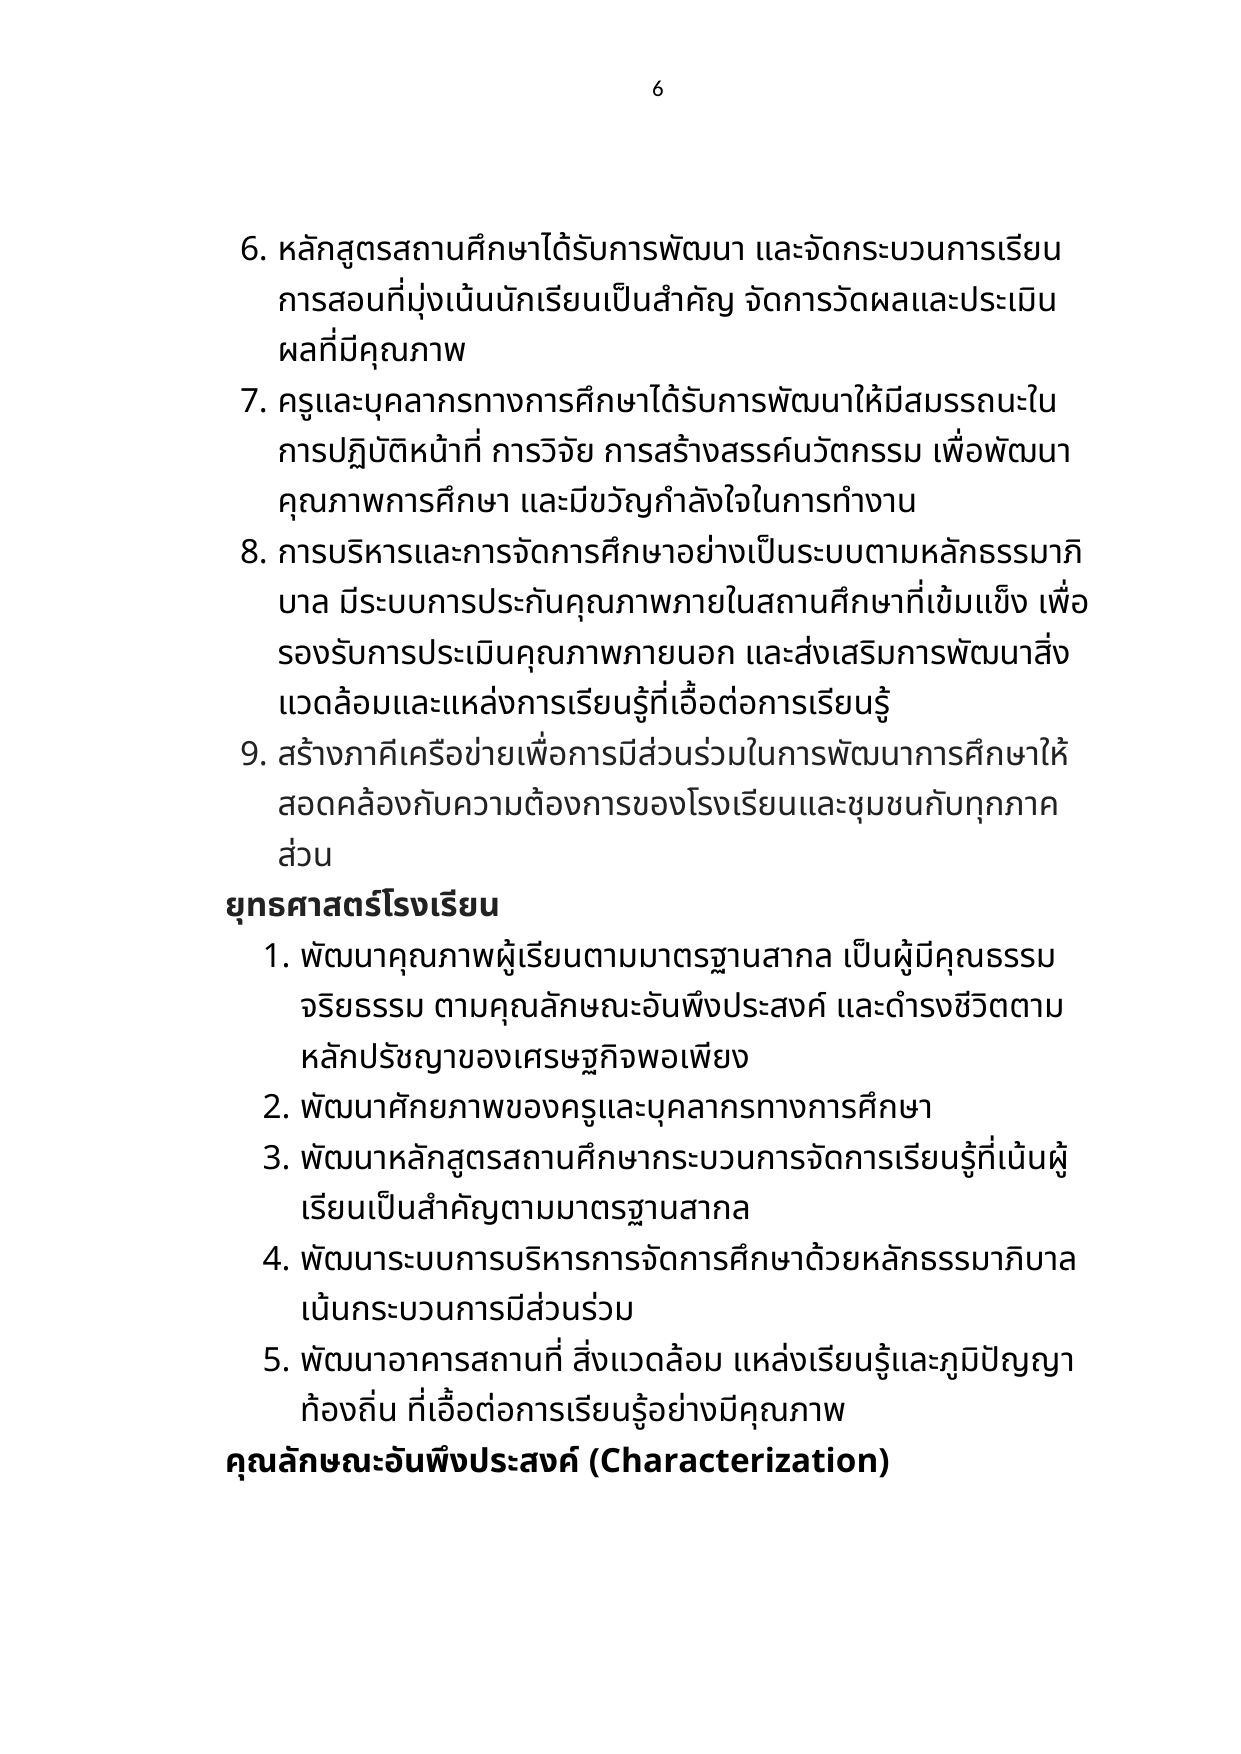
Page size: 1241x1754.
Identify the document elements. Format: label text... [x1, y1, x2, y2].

text ยุทธศาสตร์โรงเรียน [225, 881, 1090, 932]
list พัฒนาอาคารสถานที่ สิ่งแวดล้อม แหล่งเรียนรู้และภูมิปัญญาท้องถิ่น ที่เอื้อต่อการเรียนรู้อย่างมีคุณภาพ [262, 1336, 1090, 1437]
list สร้างภาคีเครือข่ายเพื่อการมีส่วนร่วมในการพัฒนาการศึกษาให้สอดคล้องกับความต้องการของโรงเรียนและชุมชนกับทุกภาคส่วน [240, 730, 1090, 881]
list หลักสูตรสถานศึกษาได้รับการพัฒนา และจัดกระบวนการเรียนการสอนที่มุ่งเน้นนักเรียนเป็นสำคัญ จัดการวัดผลและประเมินผลที่มีคุณภาพ [240, 225, 1090, 376]
list พัฒนาหลักสูตรสถานศึกษากระบวนการจัดการเรียนรู้ที่เน้นผู้เรียนเป็นสำคัญตามมาตรฐานสากล [262, 1134, 1090, 1235]
list ครูและบุคลากรทางการศึกษาได้รับการพัฒนาให้มีสมรรถนะในการปฏิบัติหน้าที่ การวิจัย การสร้างสรรค์นวัตกรรม เพื่อพัฒนาคุณภาพการศึกษา และมีขวัญกำลังใจในการทำงาน [240, 376, 1090, 528]
text คุณลักษณะอันพึงประสงค์ (Characterization) [225, 1437, 1090, 1487]
list พัฒนาศักยภาพของครูและบุคลากรทางการศึกษา [262, 1083, 1090, 1134]
list พัฒนาระบบการบริหารการจัดการศึกษาด้วยหลักธรรมาภิบาล เน้นกระบวนการมีส่วนร่วม [262, 1235, 1090, 1336]
list การบริหารและการจัดการศึกษาอย่างเป็นระบบตามหลักธรรมาภิบาล มีระบบการประกันคุณภาพภายในสถานศึกษาที่เข้มแข็ง เพื่อรองรับการประเมินคุณภาพภายนอก และส่งเสริมการพัฒนาสิ่งแวดล้อมและแหล่งการเรียนรู้ที่เอื้อต่อการเรียนรู้ [240, 528, 1090, 730]
list พัฒนาคุณภาพผู้เรียนตามมาตรฐานสากล เป็นผู้มีคุณธรรม จริยธรรม ตามคุณลักษณะอันพึงประสงค์ และดำรงชีวิตตามหลักปรัชญาของเศรษฐกิจพอเพียง [262, 932, 1090, 1083]
